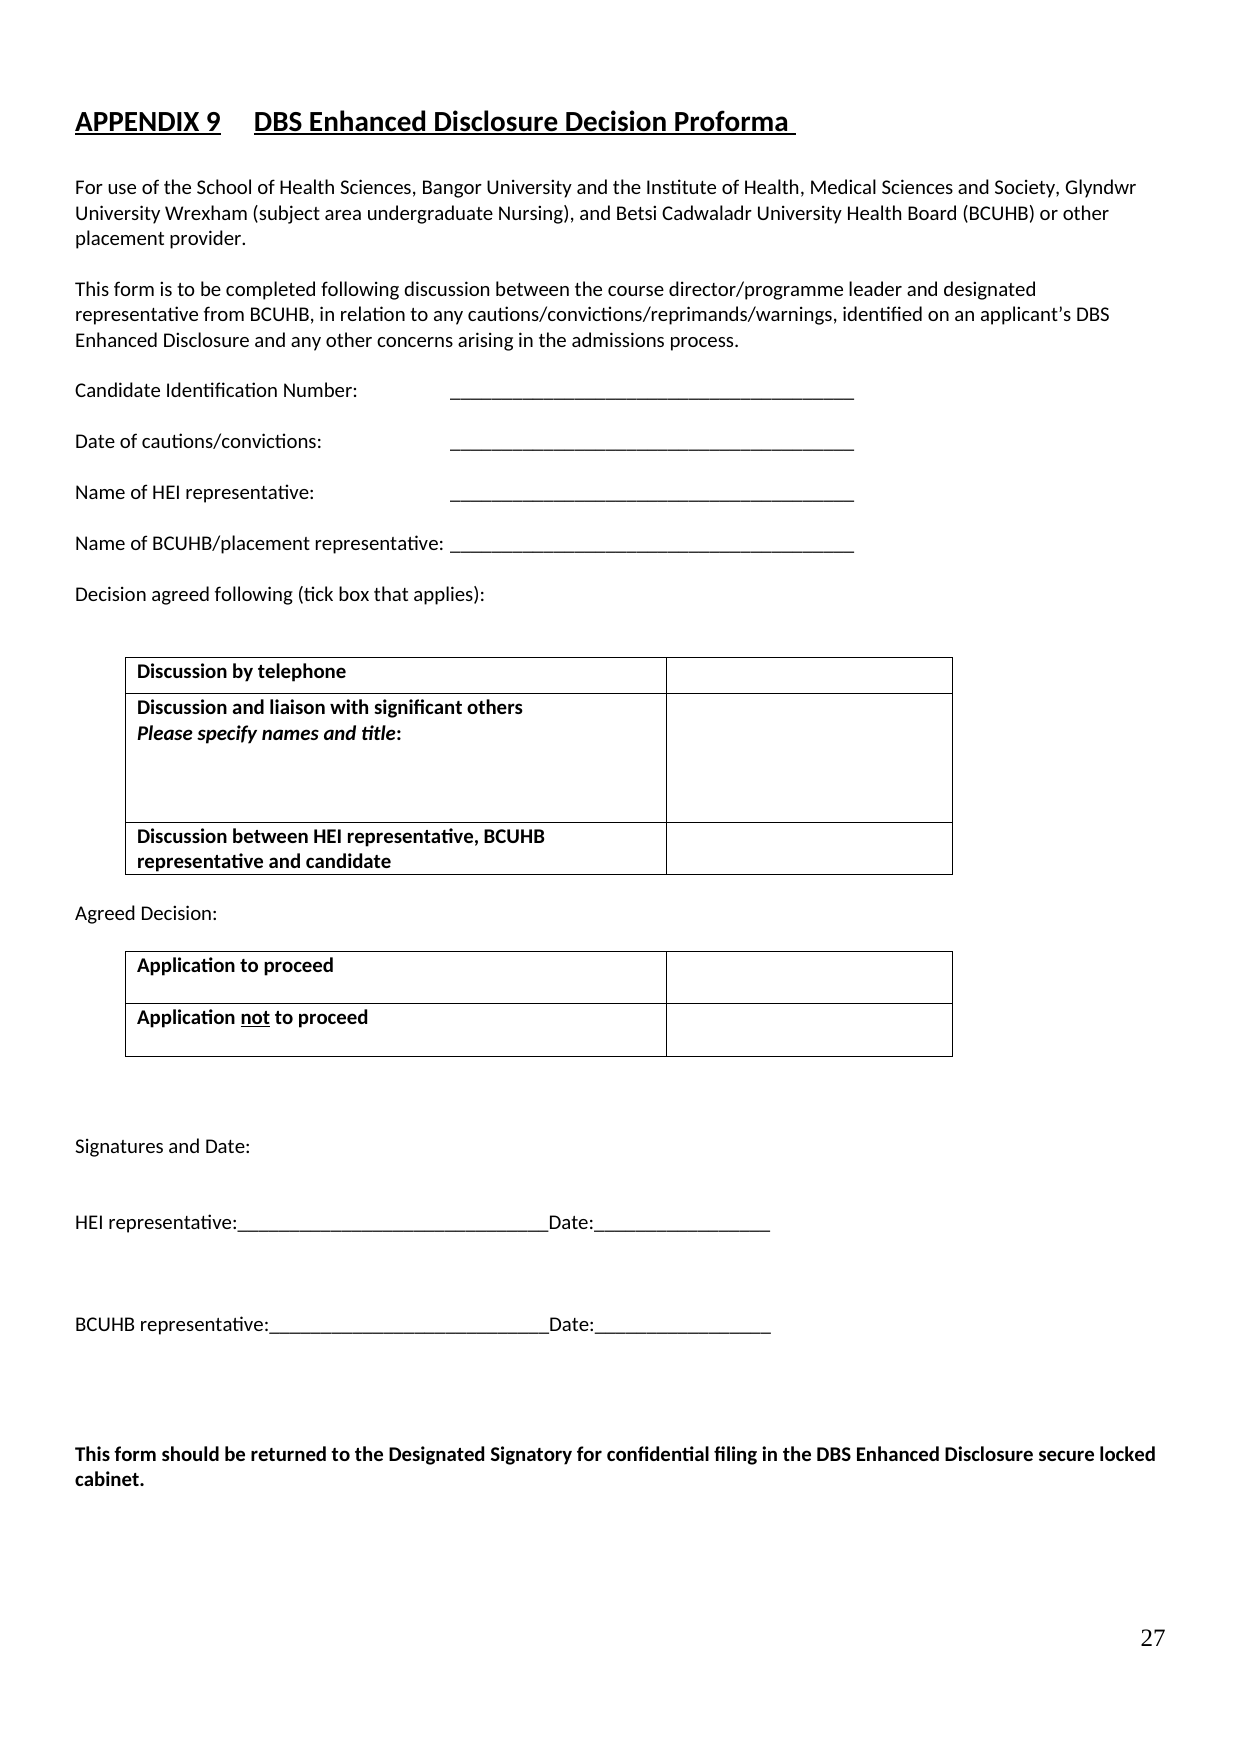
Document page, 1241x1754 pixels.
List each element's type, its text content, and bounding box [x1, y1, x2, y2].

table_cell Application not to proceed [126, 1004, 666, 1056]
text Date of cautions/convictions: _______________________________________ [75, 428, 1165, 454]
table_cell [667, 823, 952, 874]
text For use of the School of Health Sciences, Bangor University and the Institute of Health, Medical Sciences and Society, Glyndwr University Wrexham (subject area undergraduate Nursing), and Betsi Cadwaladr University Health Board (BCUHB) or other placement provider. [75, 174, 1165, 251]
text This form is to be completed following discussion between the course director/programme leader and designated representative from BCUHB, in relation to any cautions/convictions/reprimands/warnings, identified on an applicant’s DBS Enhanced Disclosure and any other concerns arising in the admissions process. [75, 276, 1165, 352]
text APPENDIX 9 DBS Enhanced Disclosure Decision Proforma [75, 103, 1165, 139]
text Candidate Identification Number: _______________________________________ [75, 378, 1165, 403]
text Name of BCUHB/placement representative: _______________________________________ [75, 530, 1165, 556]
text This form should be returned to the Designated Signatory for confidential filing in the DBS Enhanced Disclosure secure locked cabinet. [75, 1441, 1165, 1492]
text Agreed Decision: [75, 900, 1165, 926]
text Decision agreed following (tick box that applies): [75, 581, 1165, 606]
table_cell [667, 1004, 952, 1056]
table_cell Discussion and liaison with significant others Please specify names and title: [126, 694, 666, 822]
text Name of HEI representative: _______________________________________ [75, 479, 1165, 505]
table_header [667, 952, 952, 1003]
text Signatures and Date: [75, 1133, 1165, 1158]
table_cell Discussion between HEI representative, BCUHB representative and candidate [126, 823, 666, 874]
table_cell [667, 694, 952, 822]
table_header Application to proceed [126, 952, 666, 1003]
text HEI representative:______________________________Date:_________________ [75, 1209, 1165, 1234]
table_header Discussion by telephone [126, 658, 666, 693]
table_header [667, 658, 952, 693]
text BCUHB representative:___________________________Date:_________________ [75, 1311, 1165, 1336]
